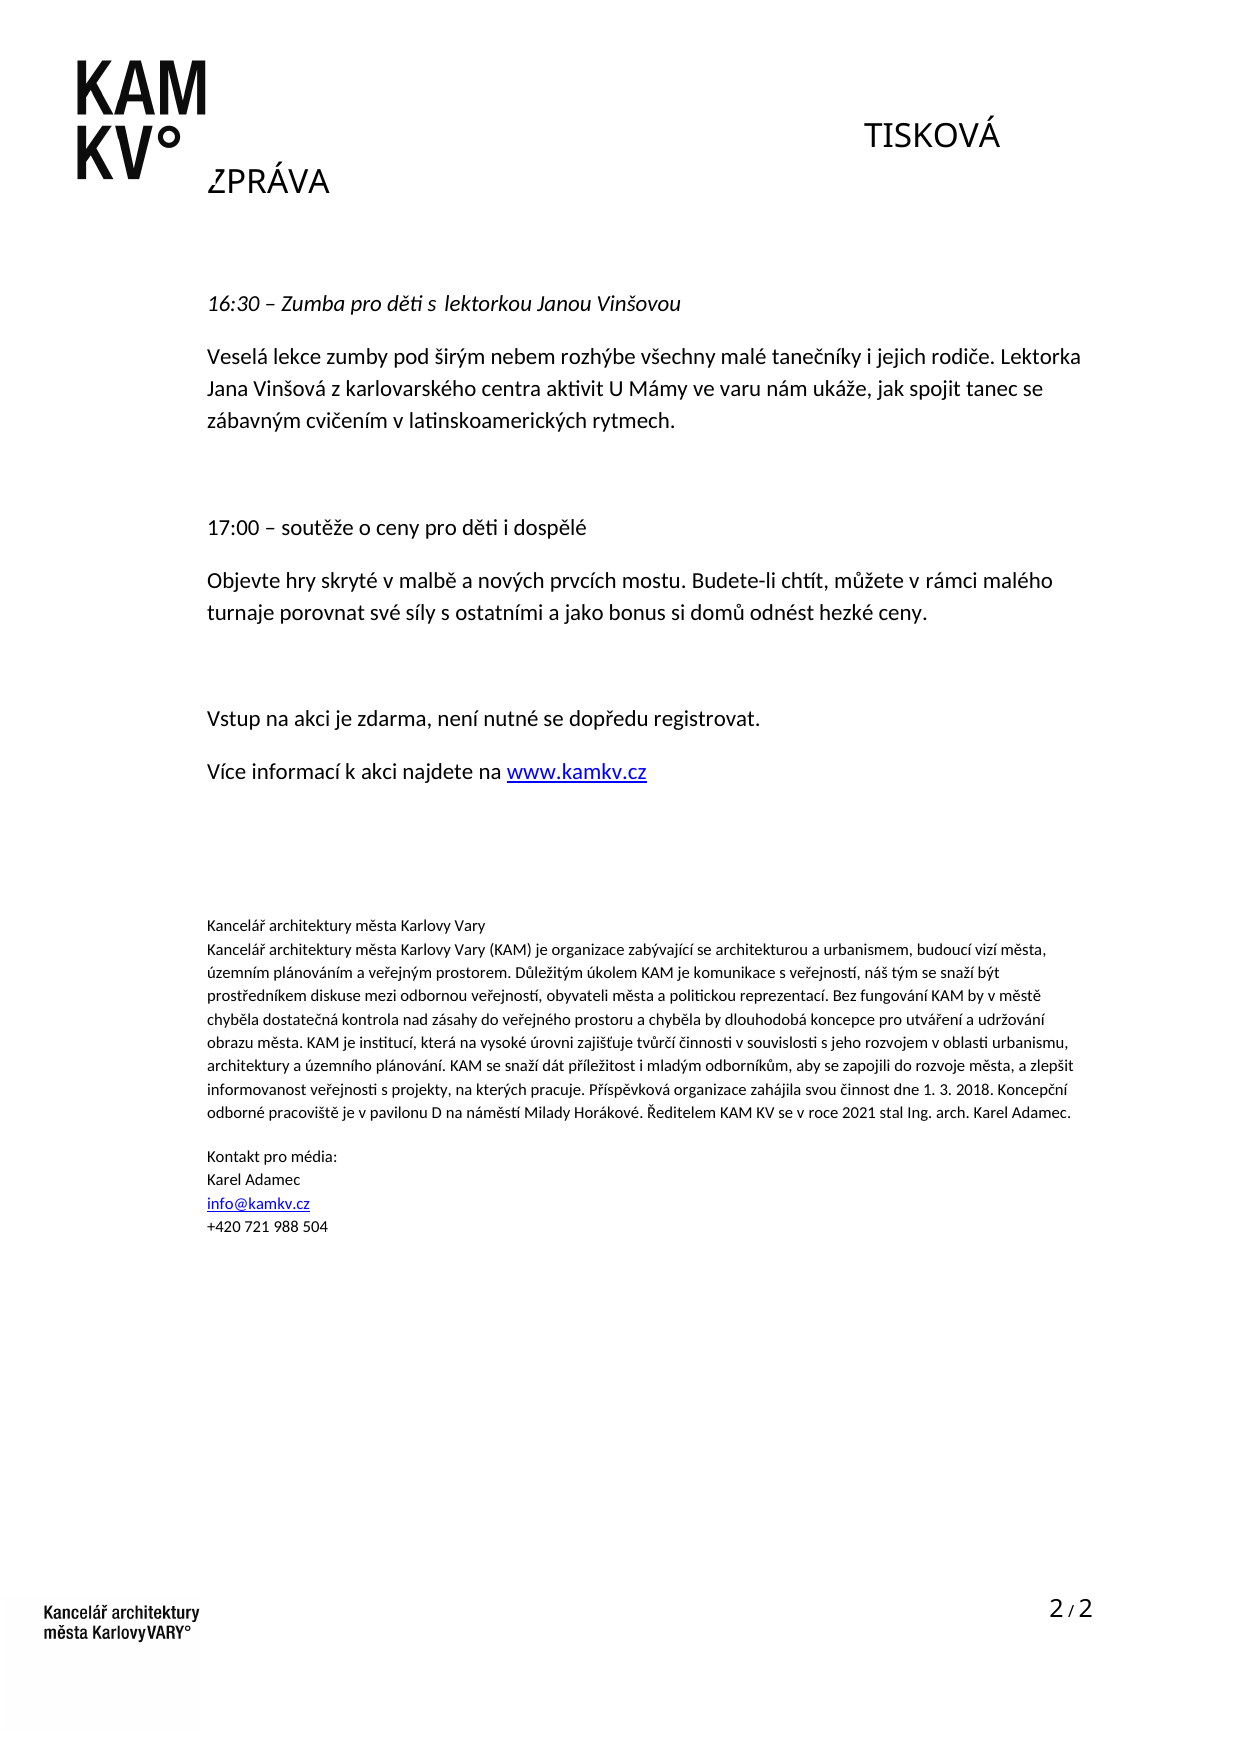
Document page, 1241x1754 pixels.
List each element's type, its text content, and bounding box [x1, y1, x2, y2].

text Kontakt pro média: Karel Adamec info@kamkv.cz +420 721 988 504 [207, 1146, 1092, 1237]
picture [2, 1594, 203, 1732]
text Kancelář architektury města Karlovy Vary Kancelář architektury města Karlovy Vary (KAM) je organizace zabývající se architekturou a urbanismem, budoucí vizí města, územním plánováním a veřejným prostorem. Důležitým úkolem KAM je komunikace s veřejností, náš tým se snaží být prostředníkem diskuse mezi odbornou veřejností, obyvateli města a politickou reprezentací. Bez fungování KAM by v městě chyběla dostatečná kontrola nad zásahy do veřejného prostoru a chyběla by dlouhodobá koncepce pro utváření a udržování obrazu města. KAM je institucí, která na vysoké úrovni zajišťuje tvůrčí činnosti v souvislosti s jeho rozvojem v oblasti urbanismu, architektury a územního plánování. KAM se snaží dát příležitost i mladým odborníkům, aby se zapojili do rozvoje města, a zlepšit informovanost veřejnosti s projekty, na kterých pracuje. Příspěvková organizace zahájila svou činnost dne 1. 3. 2018. Koncepční odborné pracoviště je v pavilonu D na náměstí Milady Horákové. Ředitelem KAM KV se v roce 2021 stal Ing. arch. Karel Adamec. [207, 916, 1092, 1122]
picture [18, 1, 216, 183]
text Více informací k akci najdete na www.kamkv.cz [207, 757, 1092, 785]
text Vstup na akci je zdarma, není nutné se dopředu registrovat. [207, 704, 1092, 732]
text 17:00 – soutěže o ceny pro děti i dospělé [207, 513, 1092, 541]
text 16:30 – Zumba pro děti s lektorkou Janou Vinšovou [207, 289, 1092, 317]
text Veselá lekce zumby pod širým nebem rozhýbe všechny malé tanečníky i jejich rodiče. Lektorka Jana Vinšová z karlovarského centra aktivit U Mámy ve varu nám ukáže, jak spojit tanec se zábavným cvičením v latinskoamerických rytmech. [207, 342, 1092, 435]
text Objevte hry skryté v malbě a nových prvcích mostu. Budete-li chtít, můžete v rámci malého turnaje porovnat své síly s ostatními a jako bonus si domů odnést hezké ceny. [207, 566, 1092, 626]
